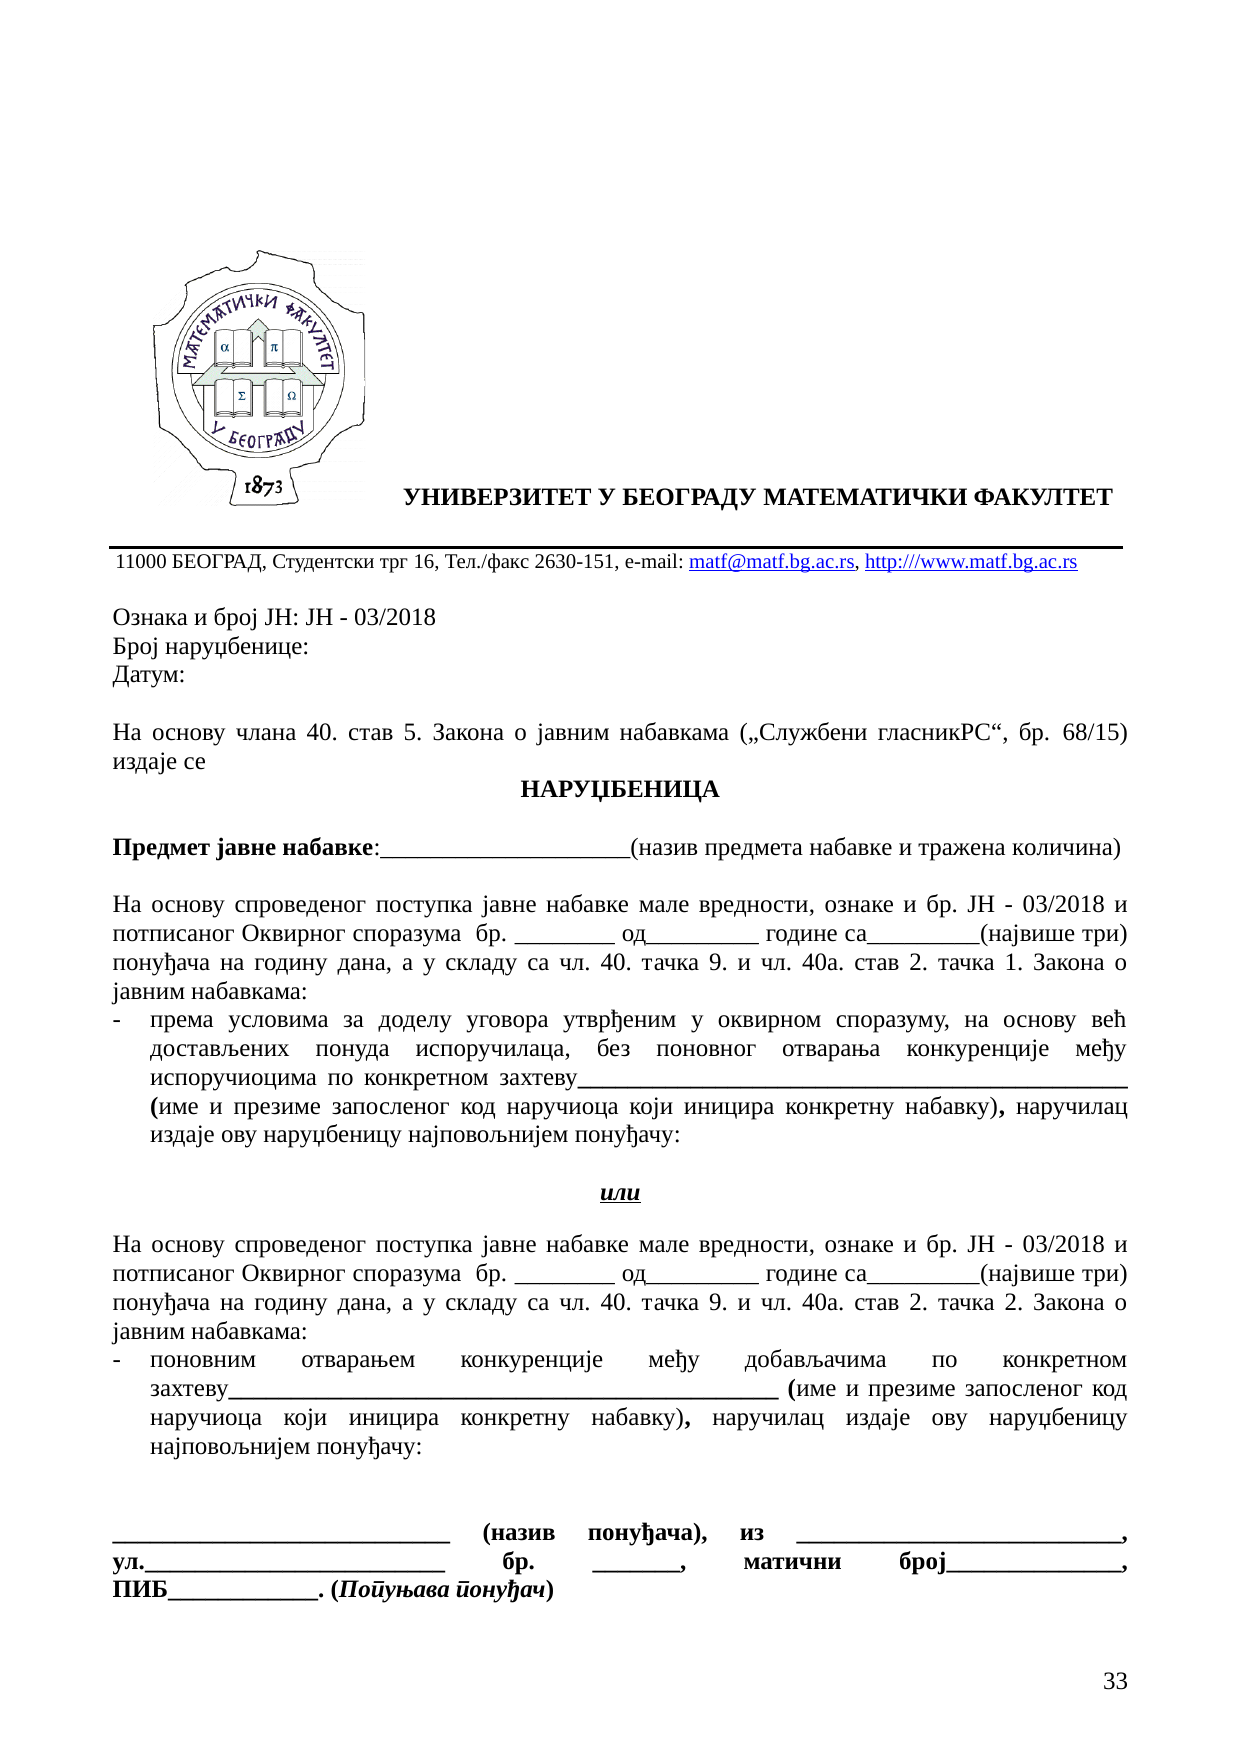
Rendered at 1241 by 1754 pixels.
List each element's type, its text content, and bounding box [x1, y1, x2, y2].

text или [112, 1177, 1128, 1206]
text НАРУЏБЕНИЦА [112, 774, 1128, 803]
text Датум: [112, 659, 1128, 688]
picture [152, 250, 366, 506]
text Предмет јавне набавке:____________________(назив предмета набавке и тражена количина) [112, 832, 1128, 861]
text На основу спроведеног поступка јавне набавке мале вредности, ознаке и бр. ЈН - 03/2018 и потписаног Оквирног споразума бр. ________ од_________ године са_________(највише три) понуђача на годину дана, а у складу са чл. 40. тачка 9. и чл. 40а. став 2. тачка 1. Закона о јавним набавкама: [112, 889, 1128, 1004]
list према условима за доделу уговора утврђеним у оквирном споразуму, на основу већ достављених понуда испоручилаца, без поновног отварања конкуренције међу испоручиоцима по конкретном захтеву____________________________________________ (име и презиме запосленог код наручиоца који иницира конкретну набавку), наручилац издаје ову наруџбеницу најповољнијем понуђачу: [112, 1004, 1128, 1148]
text На основу спроведеног поступка јавне набавке мале вредности, ознаке и бр. ЈН - 03/2018 и потписаног Оквирног споразума бр. ________ од_________ године са_________(највише три) понуђача на годину дана, а у складу са чл. 40. тачка 9. и чл. 40а. став 2. тачка 2. Закона о јавним набавкама: [112, 1229, 1128, 1344]
table_cell 11000 БЕОГРАД, Студентски трг 16, Тел./факс 2630-151, e-mail: matf@matf.bg.ac.rs, http:///www.matf.bg.ac.rs [98, 549, 1134, 573]
list поновним отварањем конкуренције међу добављачима по конкретном захтеву____________________________________________ (име и презиме запосленог код наручиоца који иницира конкретну набавку), наручилац издаје ову наруџбеницу најповољнијем понуђачу: [112, 1344, 1128, 1459]
table_header УНИВЕРЗИТЕТ У БЕОГРАДУ МАТЕМАТИЧКИ ФАКУЛТЕТ [98, 251, 1134, 549]
text ___________________________ (назив понуђача), из __________________________, ул.________________________ бр. _______, матични број______________, ПИБ____________. (Попуњава понуђач) [112, 1517, 1128, 1603]
text Број наруџбенице: [112, 631, 1128, 659]
text На основу члана 40. став 5. Закона о јавним набавкама („Службени гласникРС“, бр. 68/15) издаје се [112, 717, 1128, 774]
text Ознака и број ЈН: ЈН - 03/2018 [112, 602, 1128, 631]
